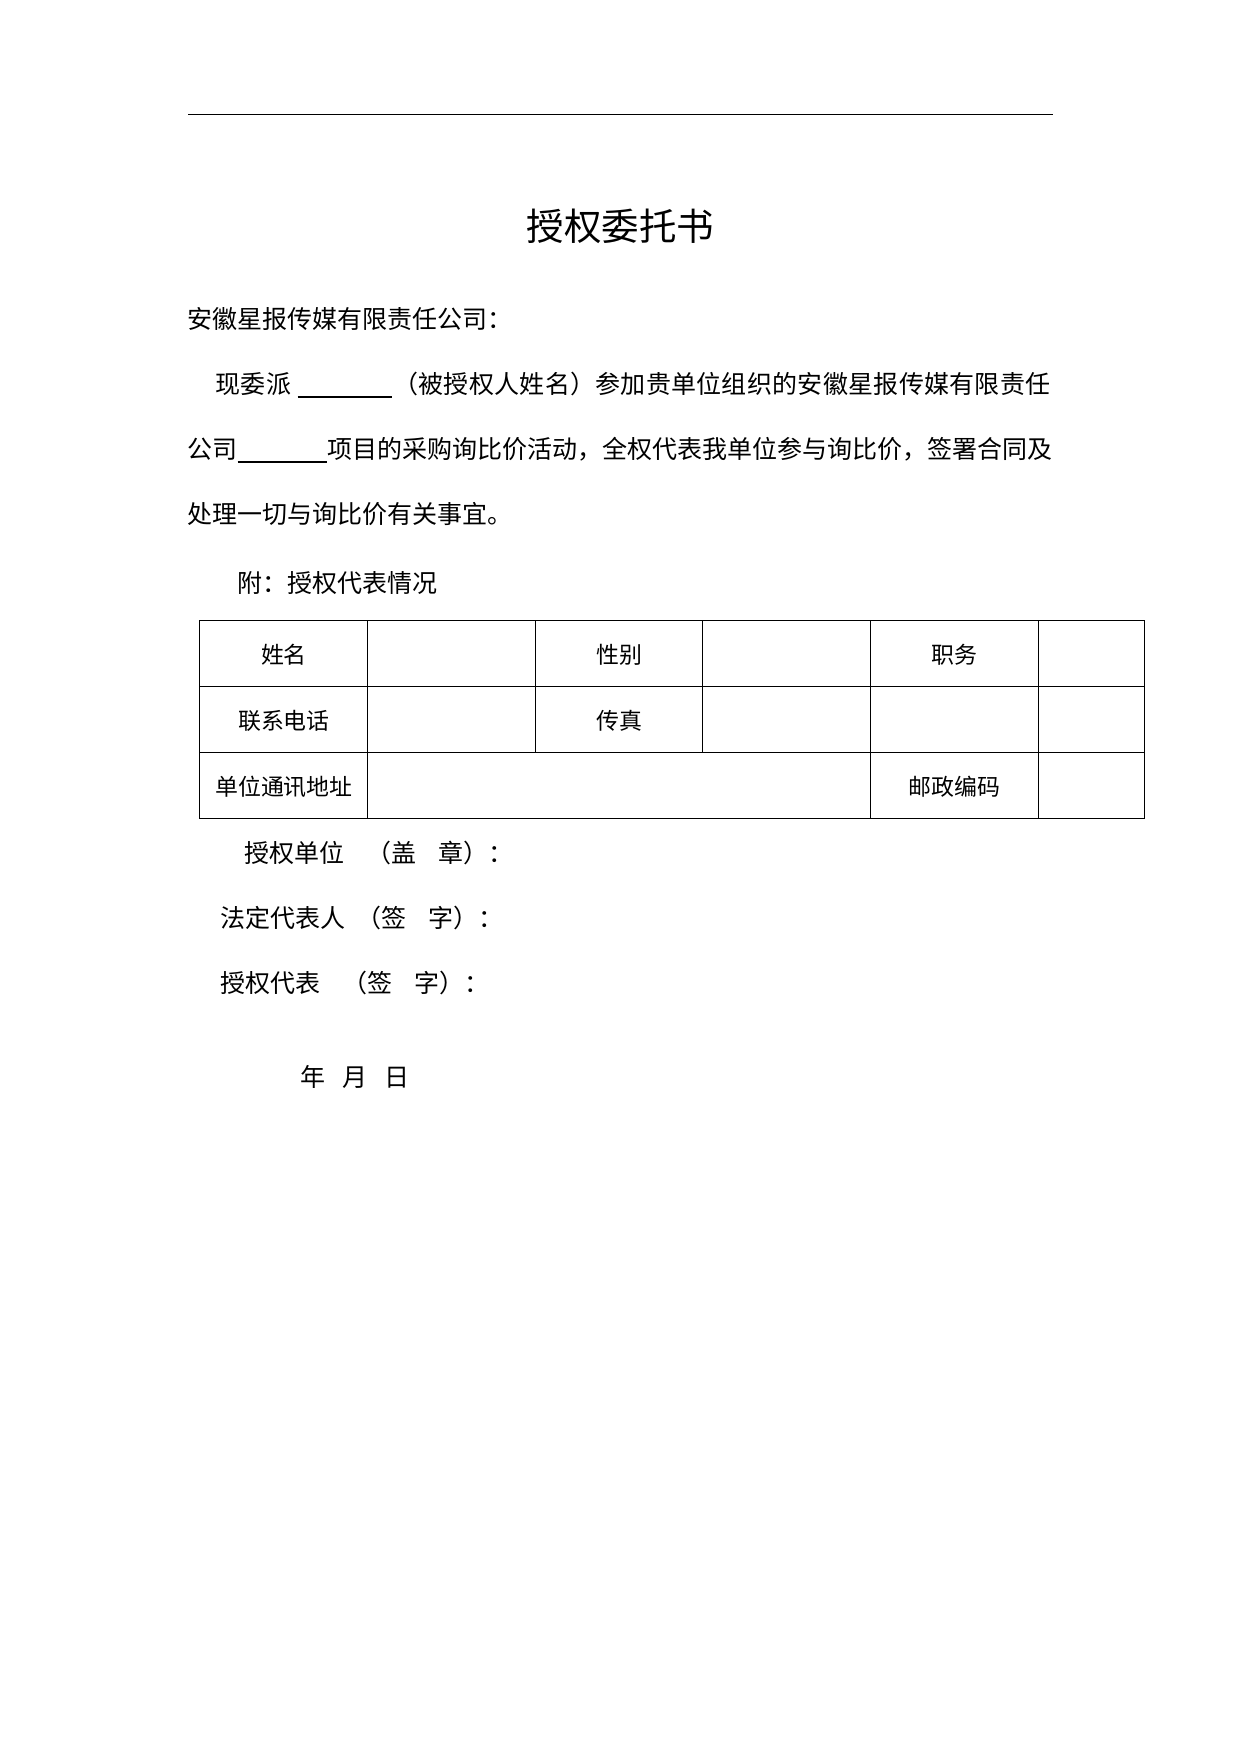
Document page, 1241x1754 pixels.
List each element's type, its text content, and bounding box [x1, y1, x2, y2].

table_cell 联系电话 [200, 687, 367, 752]
table_cell [368, 687, 535, 752]
table_cell [1039, 687, 1144, 752]
text 安徽星报传媒有限责任公司： [187, 285, 1053, 350]
text 现委派 （被授权人姓名）参加贵单位组织的安徽星报传媒有限责任公司 项目的采购询比价活动，全权代表我单位参与询比价，签署合同及处理一切与询比价有关事宜。 [187, 350, 1053, 545]
table_cell [871, 687, 1038, 752]
table_cell [703, 687, 870, 752]
table_cell [368, 753, 870, 818]
table_cell 传真 [536, 687, 702, 752]
table_cell 邮政编码 [871, 753, 1038, 818]
table_header 性别 [536, 621, 702, 686]
text 授权单位 （盖 章）： [187, 819, 1053, 884]
table_header [703, 621, 870, 686]
table_header 职务 [871, 621, 1038, 686]
text 授权委托书 [187, 191, 1053, 256]
table_cell 单位通讯地址 [200, 753, 367, 818]
text 附：授权代表情况 [187, 545, 1053, 604]
table_header [368, 621, 535, 686]
table_header [1039, 621, 1144, 686]
text 法定代表人 （签 字）： [187, 884, 1053, 949]
text 授权代表 （签 字）： [187, 949, 1053, 1014]
table_header 姓名 [200, 621, 367, 686]
table_cell [1039, 753, 1144, 818]
text 年 月 日 [187, 1043, 1053, 1108]
